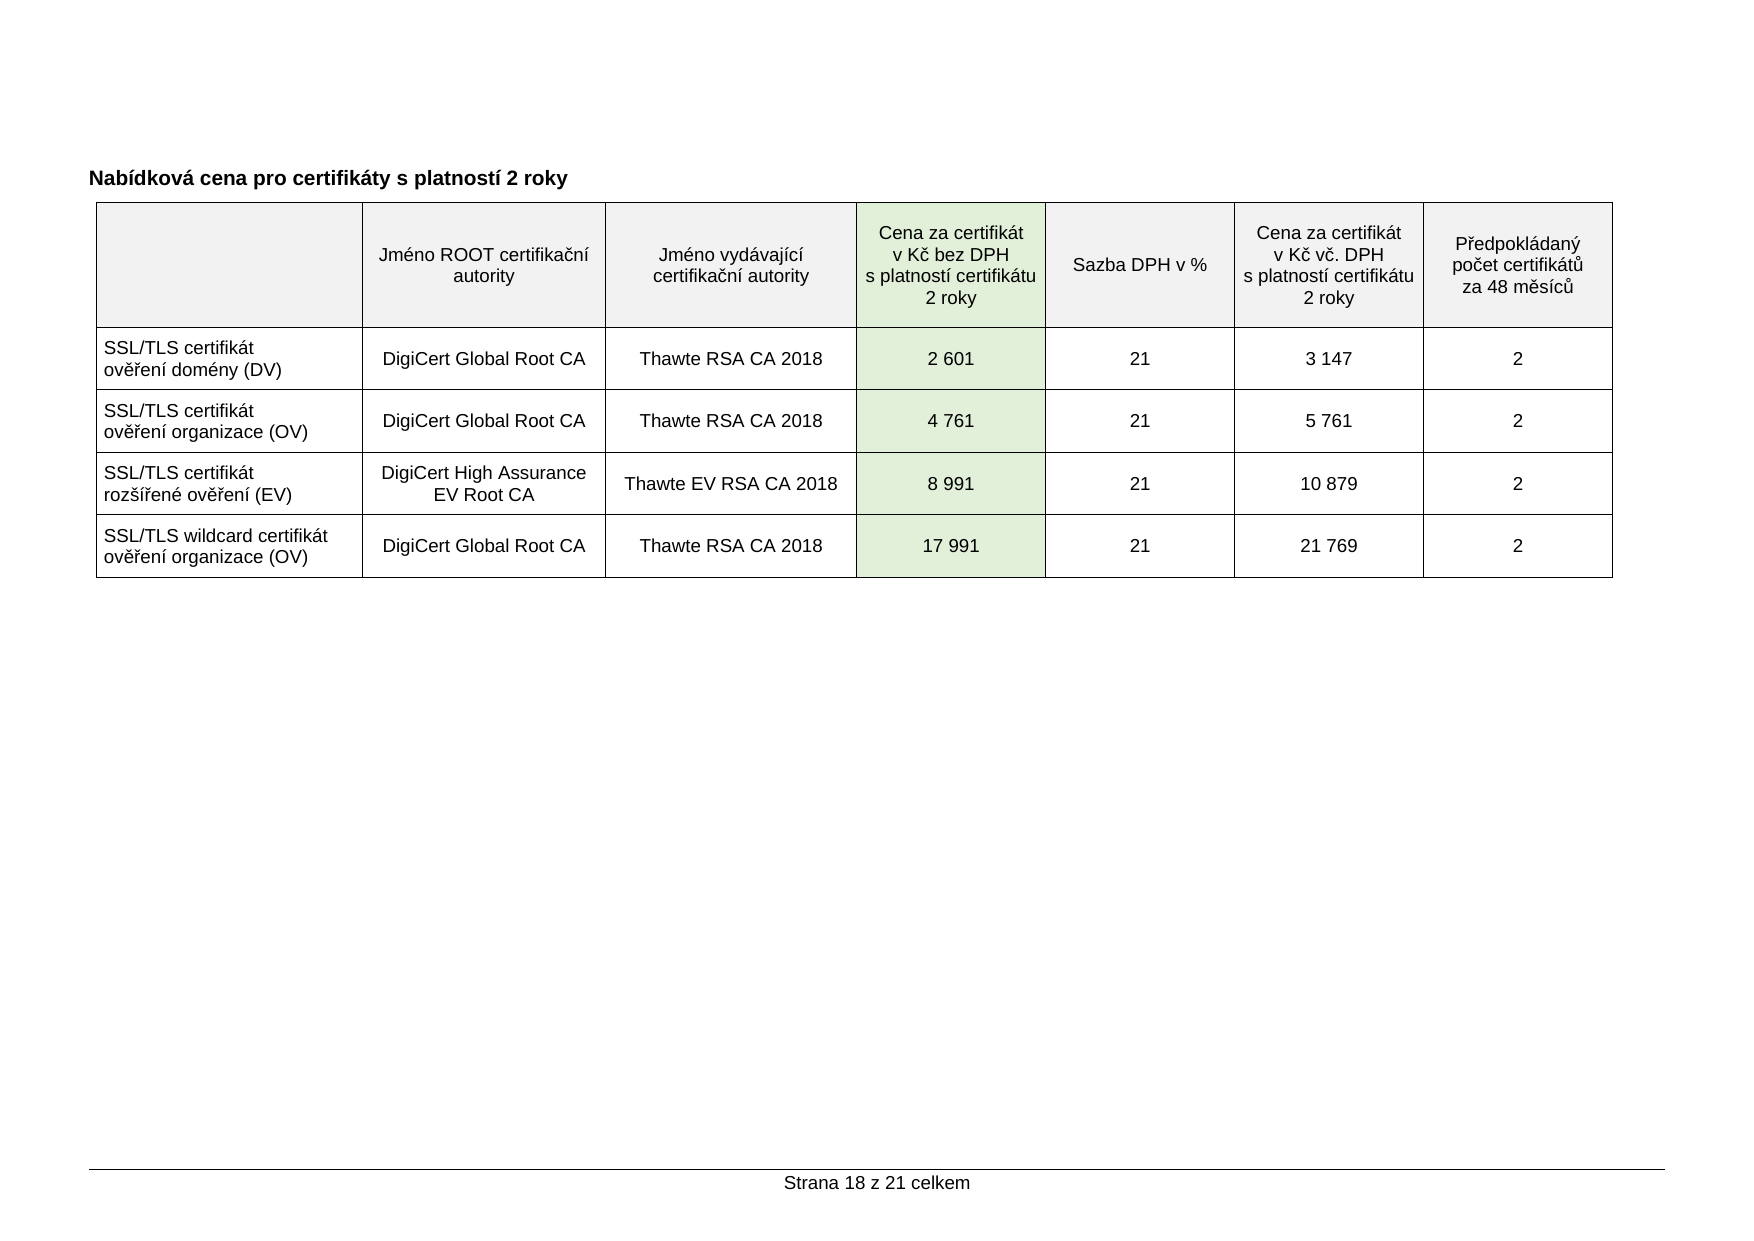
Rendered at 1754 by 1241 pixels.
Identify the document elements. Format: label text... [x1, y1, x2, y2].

table_cell 2 [1424, 390, 1612, 452]
table_cell 21 [1046, 328, 1234, 389]
table_cell DigiCert High Assurance EV Root CA [363, 453, 605, 514]
table_cell Thawte EV RSA CA 2018 [606, 453, 856, 514]
table_cell SSL/TLS certifikát ověření domény (DV) [97, 328, 362, 389]
table_cell 10 879 [1235, 453, 1423, 514]
table_cell 8 991 [857, 453, 1045, 514]
table_header Cena za certifikát v Kč bez DPH s platností certifikátu 2 roky [857, 203, 1045, 327]
table_cell Thawte RSA CA 2018 [606, 390, 856, 452]
table_cell 4 761 [857, 390, 1045, 452]
table_cell 2 601 [857, 328, 1045, 389]
table_cell SSL/TLS certifikát rozšířené ověření (EV) [97, 453, 362, 514]
table_cell 21 [1046, 390, 1234, 452]
table_header Jméno vydávající certifikační autority [606, 203, 856, 327]
table_cell 17 991 [857, 515, 1045, 577]
table_cell 21 [1046, 515, 1234, 577]
table_cell SSL/TLS wildcard certifikát ověření organizace (OV) [97, 515, 362, 577]
table_cell 5 761 [1235, 390, 1423, 452]
table_cell DigiCert Global Root CA [363, 390, 605, 452]
table_cell 21 [1046, 453, 1234, 514]
text Nabídková cena pro certifikáty s platností 2 roky [89, 160, 1665, 189]
table_header Sazba DPH v % [1046, 203, 1234, 327]
table_cell DigiCert Global Root CA [363, 515, 605, 577]
table_header [97, 203, 362, 327]
table_cell SSL/TLS certifikát ověření organizace (OV) [97, 390, 362, 452]
table_cell Thawte RSA CA 2018 [606, 515, 856, 577]
table_cell 3 147 [1235, 328, 1423, 389]
table_cell 2 [1424, 515, 1612, 577]
table_cell 2 [1424, 328, 1612, 389]
table_cell 2 [1424, 453, 1612, 514]
table_header Předpokládaný počet certifikátů za 48 měsíců [1424, 203, 1612, 327]
table_cell DigiCert Global Root CA [363, 328, 605, 389]
table_cell Thawte RSA CA 2018 [606, 328, 856, 389]
table_cell 21 769 [1235, 515, 1423, 577]
table_header Cena za certifikát v Kč vč. DPH s platností certifikátu 2 roky [1235, 203, 1423, 327]
table_header Jméno ROOT certifikační autority [363, 203, 605, 327]
